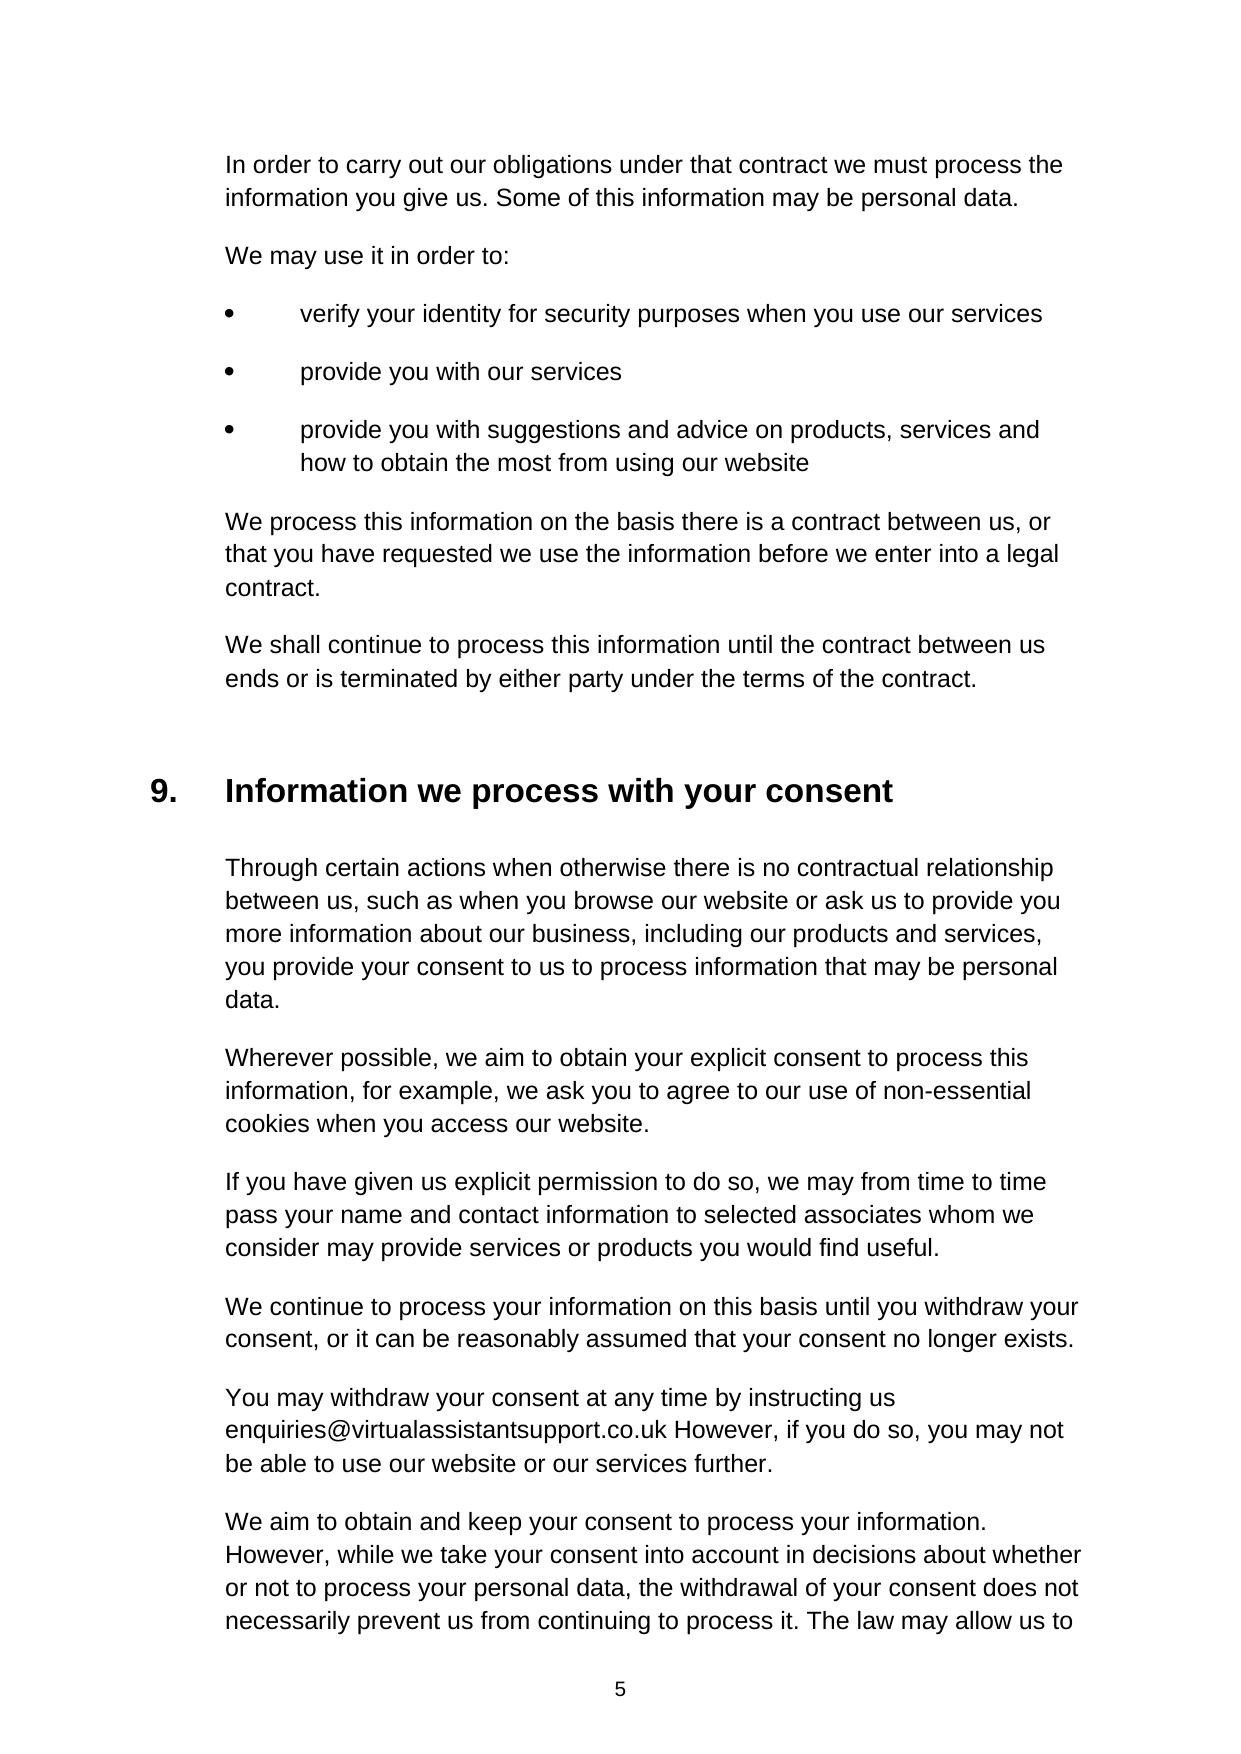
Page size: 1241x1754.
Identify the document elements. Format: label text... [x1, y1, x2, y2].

text Information we process with your consent [150, 772, 1090, 810]
text We shall continue to process this information until the contract between us ends or is terminated by either party under the terms of the contract. [225, 631, 1090, 692]
text Through certain actions when otherwise there is no contractual relationship between us, such as when you browse our website or ask us to provide you more information about our business, including our products and services, you provide your consent to us to process information that may be personal data. [225, 853, 1090, 1014]
text You may withdraw your consent at any time by instructing us enquiries@virtualassistantsupport.co.uk However, if you do so, you may not be able to use our website or our services further. [225, 1382, 1090, 1477]
text If you have given us explicit permission to do so, we may from time to time pass your name and contact information to selected associates whom we consider may provide services or products you would find useful. [225, 1167, 1090, 1262]
text We process this information on the basis there is a contract between us, or that you have requested we use the information before we enter into a legal contract. [225, 506, 1090, 601]
text We continue to process your information on this basis until you withdraw your consent, or it can be reasonably assumed that your consent no longer exists. [225, 1291, 1090, 1353]
list provide you with suggestions and advice on products, services and how to obtain the most from using our website [225, 415, 1090, 477]
text Wherever possible, we aim to obtain your explicit consent to process this information, for example, we ask you to agree to our use of non-essential cookies when you access our website. [225, 1043, 1090, 1138]
text We may use it in order to: [225, 241, 1090, 270]
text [225, 1507, 1090, 1634]
list verify your identity for security purposes when you use our services [225, 299, 1090, 328]
text In order to carry out our obligations under that contract we must process the information you give us. Some of this information may be personal data. [225, 150, 1090, 212]
list provide you with our services [225, 357, 1090, 386]
